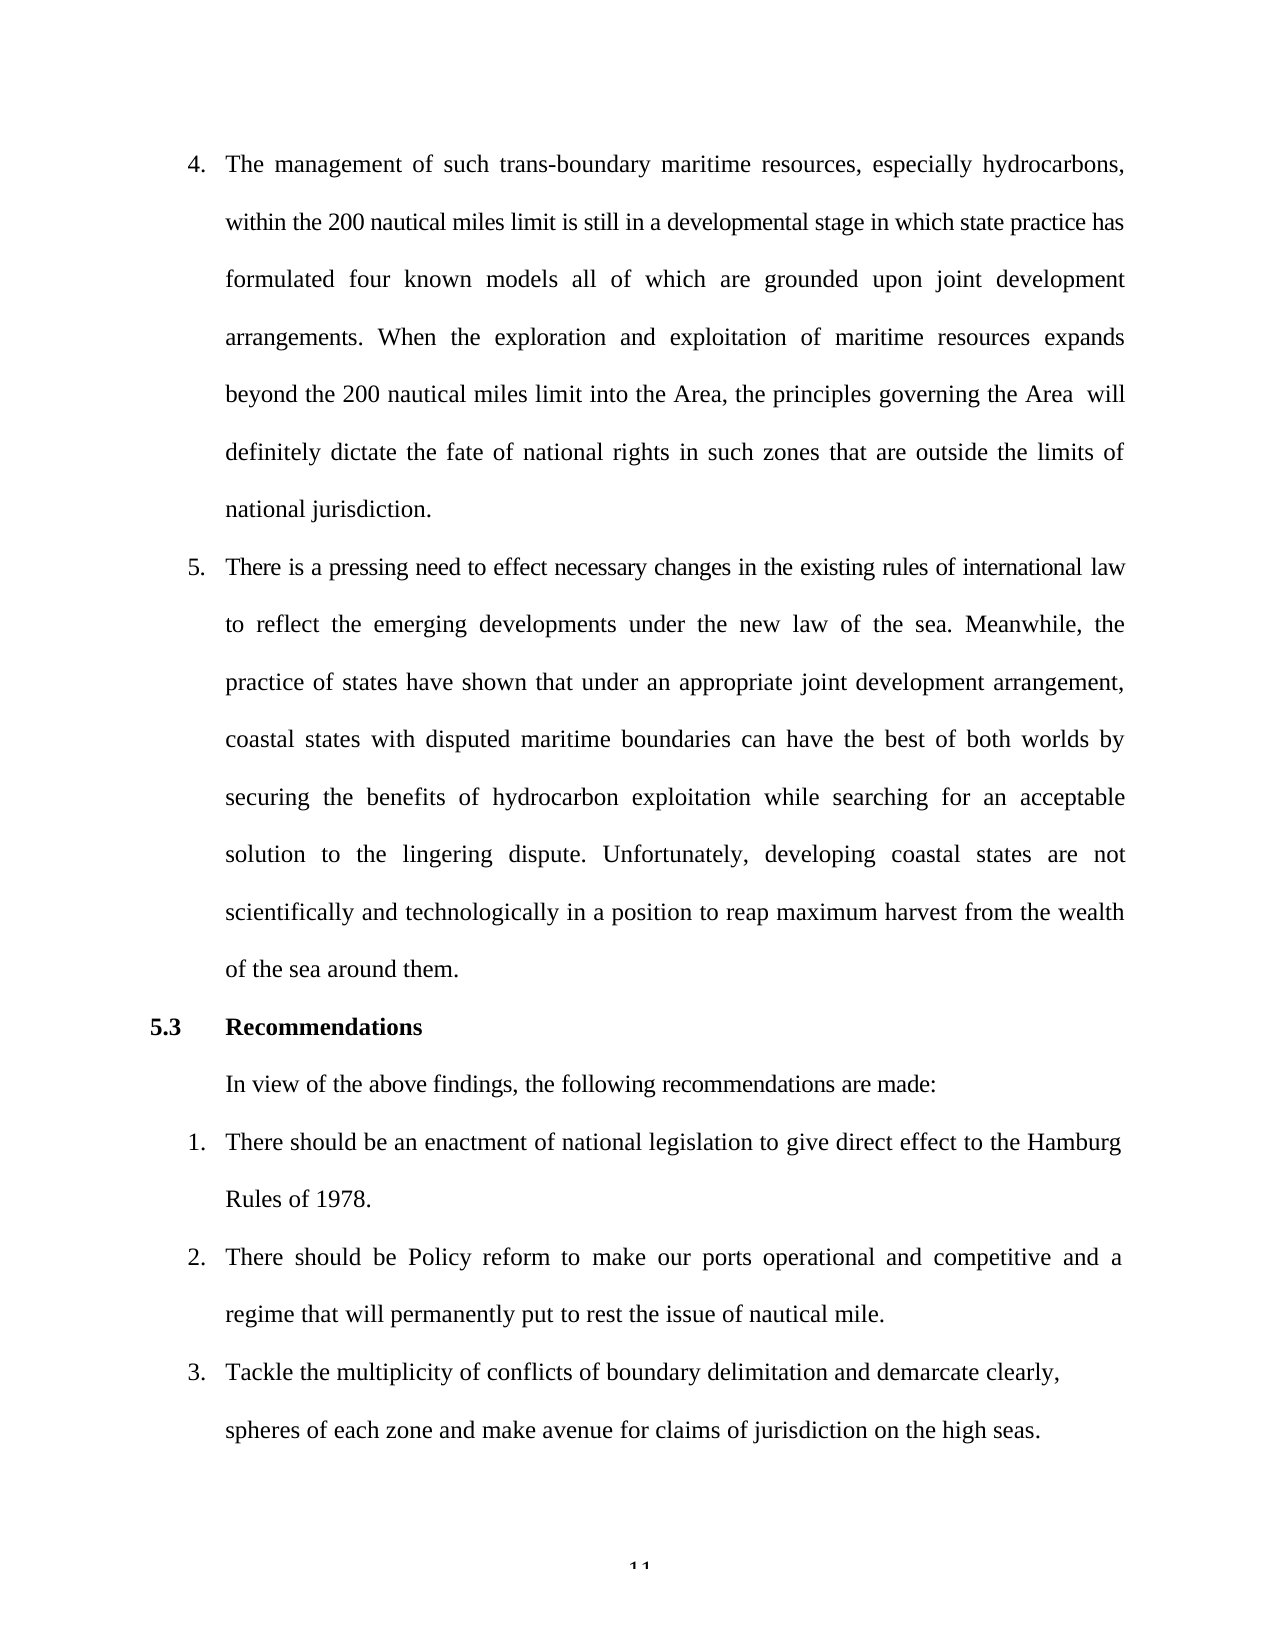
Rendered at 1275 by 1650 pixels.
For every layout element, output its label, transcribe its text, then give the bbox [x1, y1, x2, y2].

text In view of the above findings, the following recommendations are made: [225, 1069, 1137, 1098]
list There is a pressing need to effect necessary changes in the existing rules of international law to reflect the emerging developments under the new law of the sea. Meanwhile, the practice of states have shown that under an appropriate joint development arrangement, coastal states with disputed maritime boundaries can have the best of both worlds by securing the benefits of hydrocarbon exploitation while searching for an acceptable solution to the lingering dispute. Unfortunately, developing coastal states are not scientifically and technologically in a position to reap maximum harvest from the wealth of the sea around them. [187, 552, 1126, 983]
list There should be Policy reform to make our ports operational and competitive and a regime that will permanently put to rest the issue of nautical mile. [187, 1242, 1124, 1328]
subtitle Recommendations [150, 1012, 1137, 1041]
list Tackle the multiplicity of conflicts of boundary delimitation and demarcate clearly, spheres of each zone and make avenue for claims of jurisdiction on the high seas. [187, 1357, 1124, 1443]
list There should be an enactment of national legislation to give direct effect to the Hamburg Rules of 1978. [187, 1127, 1124, 1213]
list The management of such trans-boundary maritime resources, especially hydrocarbons, within the 200 nautical miles limit is still in a developmental stage in which state practice has formulated four known models all of which are grounded upon joint development arrangements. When the exploration and exploitation of maritime resources expands beyond the 200 nautical miles limit into the Area, the principles governing the Area will definitely dictate the fate of national rights in such zones that are outside the limits of national jurisdiction. [187, 149, 1125, 523]
